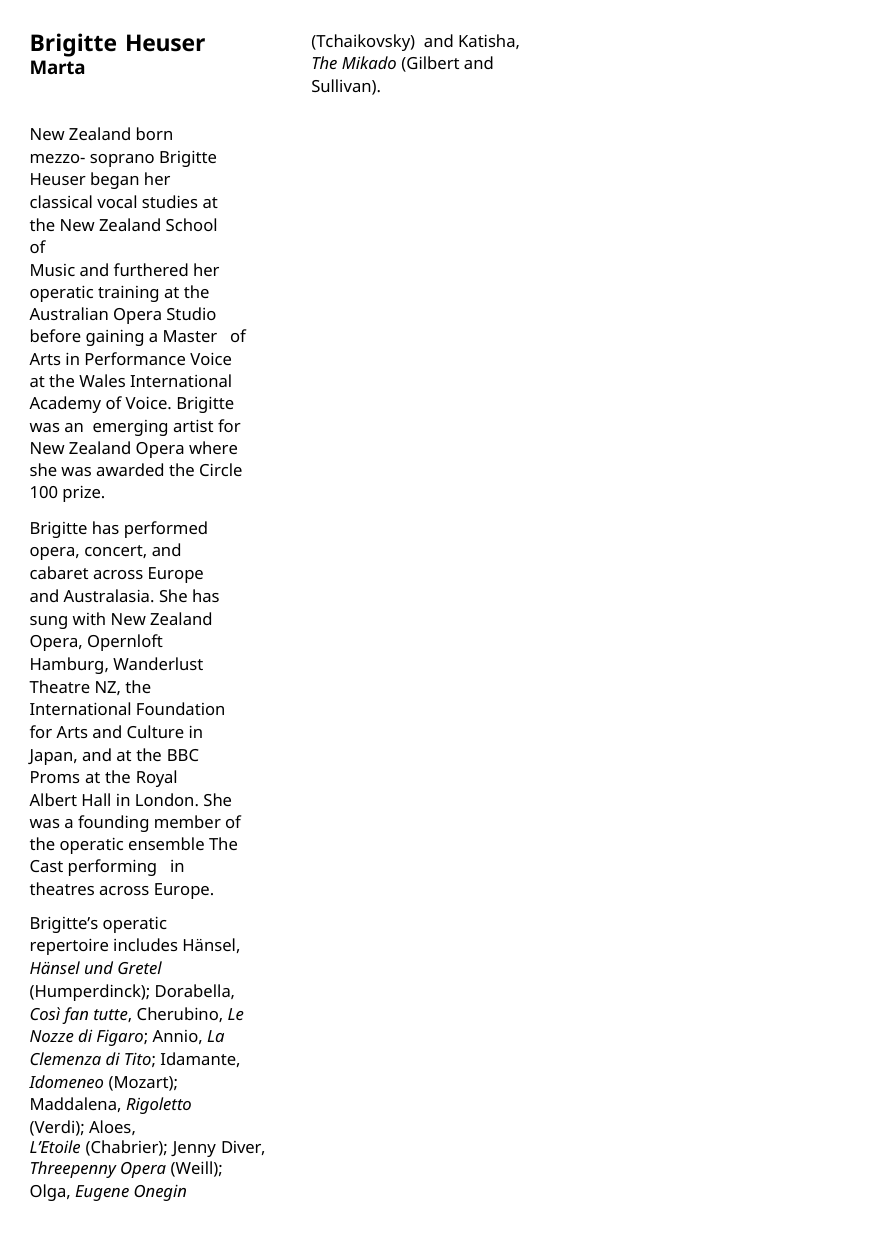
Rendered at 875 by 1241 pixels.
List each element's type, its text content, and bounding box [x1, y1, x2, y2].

text New Zealand born mezzo- soprano Brigitte Heuser began her classical vocal studies at the New Zealand School of [29, 122, 229, 259]
text Albert Hall in London. She was a founding member of the operatic ensemble The Cast performing in theatres across Europe. [29, 789, 242, 900]
text Music and furthered her operatic training at the Australian Opera Studio before gaining a Master of Arts in Performance Voice at the Wales International Academy of Voice. Brigitte was an emerging artist for New Zealand Opera where she was awarded the Circle 100 prize. [29, 259, 246, 504]
text Brigitte’s operatic repertoire includes Hänsel, Hänsel und Gretel (Humperdinck); Dorabella, Così fan tutte, Cherubino, Le Nozze di Figaro; Annio, La Clemenza di Tito; Idamante, Idomeneo (Mozart); Maddalena, Rigoletto (Verdi); Aloes, [29, 911, 246, 1138]
text Threepenny Opera (Weill); Olga, Eugene Onegin (Tchaikovsky) and Katisha, The Mikado (Gilbert and Sullivan). [311, 29, 524, 97]
text Threepenny Opera (Weill); Olga, Eugene Onegin (Tchaikovsky) and Katisha, The Mikado (Gilbert and Sullivan). [29, 1157, 243, 1202]
text Brigitte has performed opera, concert, and cabaret across Europe and Australasia. She has sung with New Zealand Opera, Opernloft Hamburg, Wanderlust Theatre NZ, the International Foundation for Arts and Culture in Japan, and at the BBC Proms at the Royal [29, 516, 229, 789]
subtitle Marta [29, 57, 278, 79]
subtitle Brigitte Heuser [29, 29, 278, 57]
text L’Etoile (Chabrier); Jenny Diver, [29, 1138, 278, 1157]
